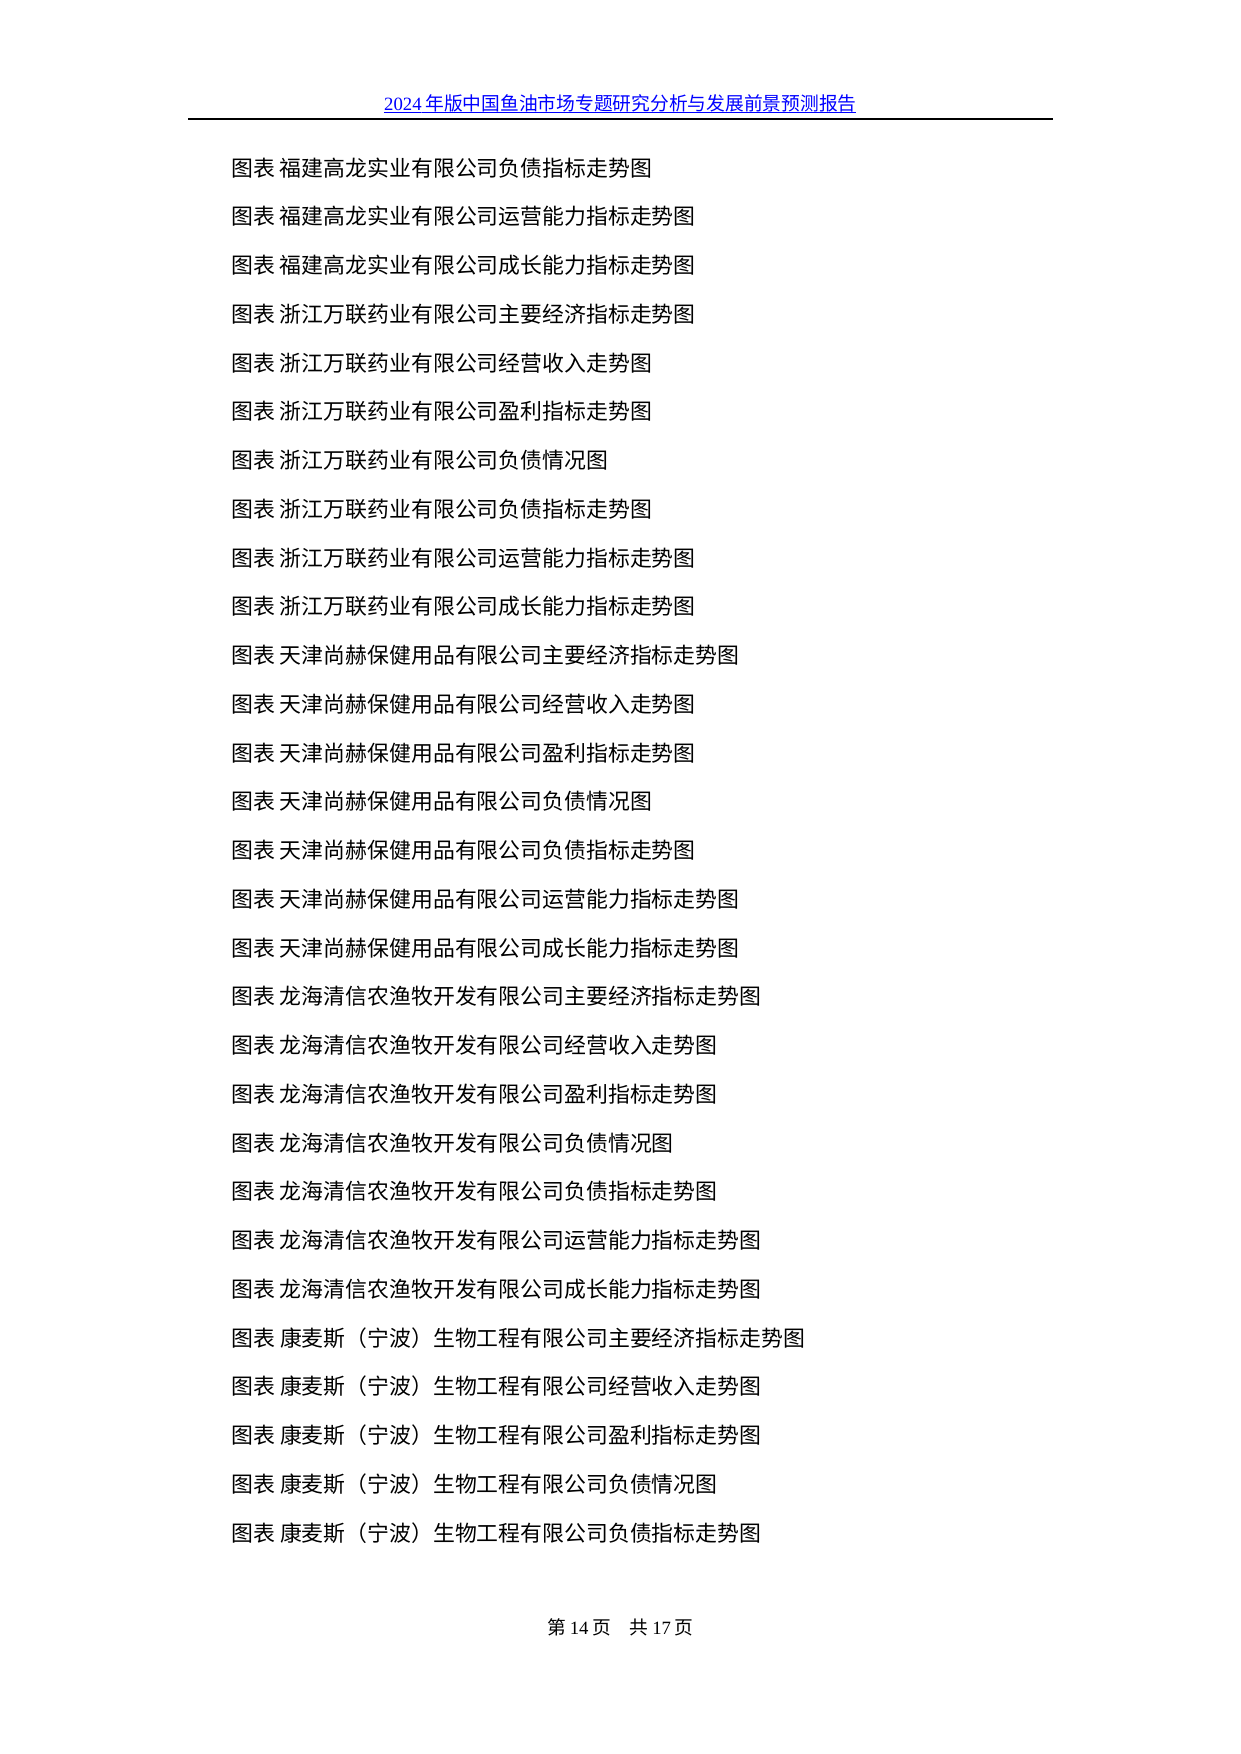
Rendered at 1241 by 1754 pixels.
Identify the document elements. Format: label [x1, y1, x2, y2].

text [187, 150, 1053, 1548]
